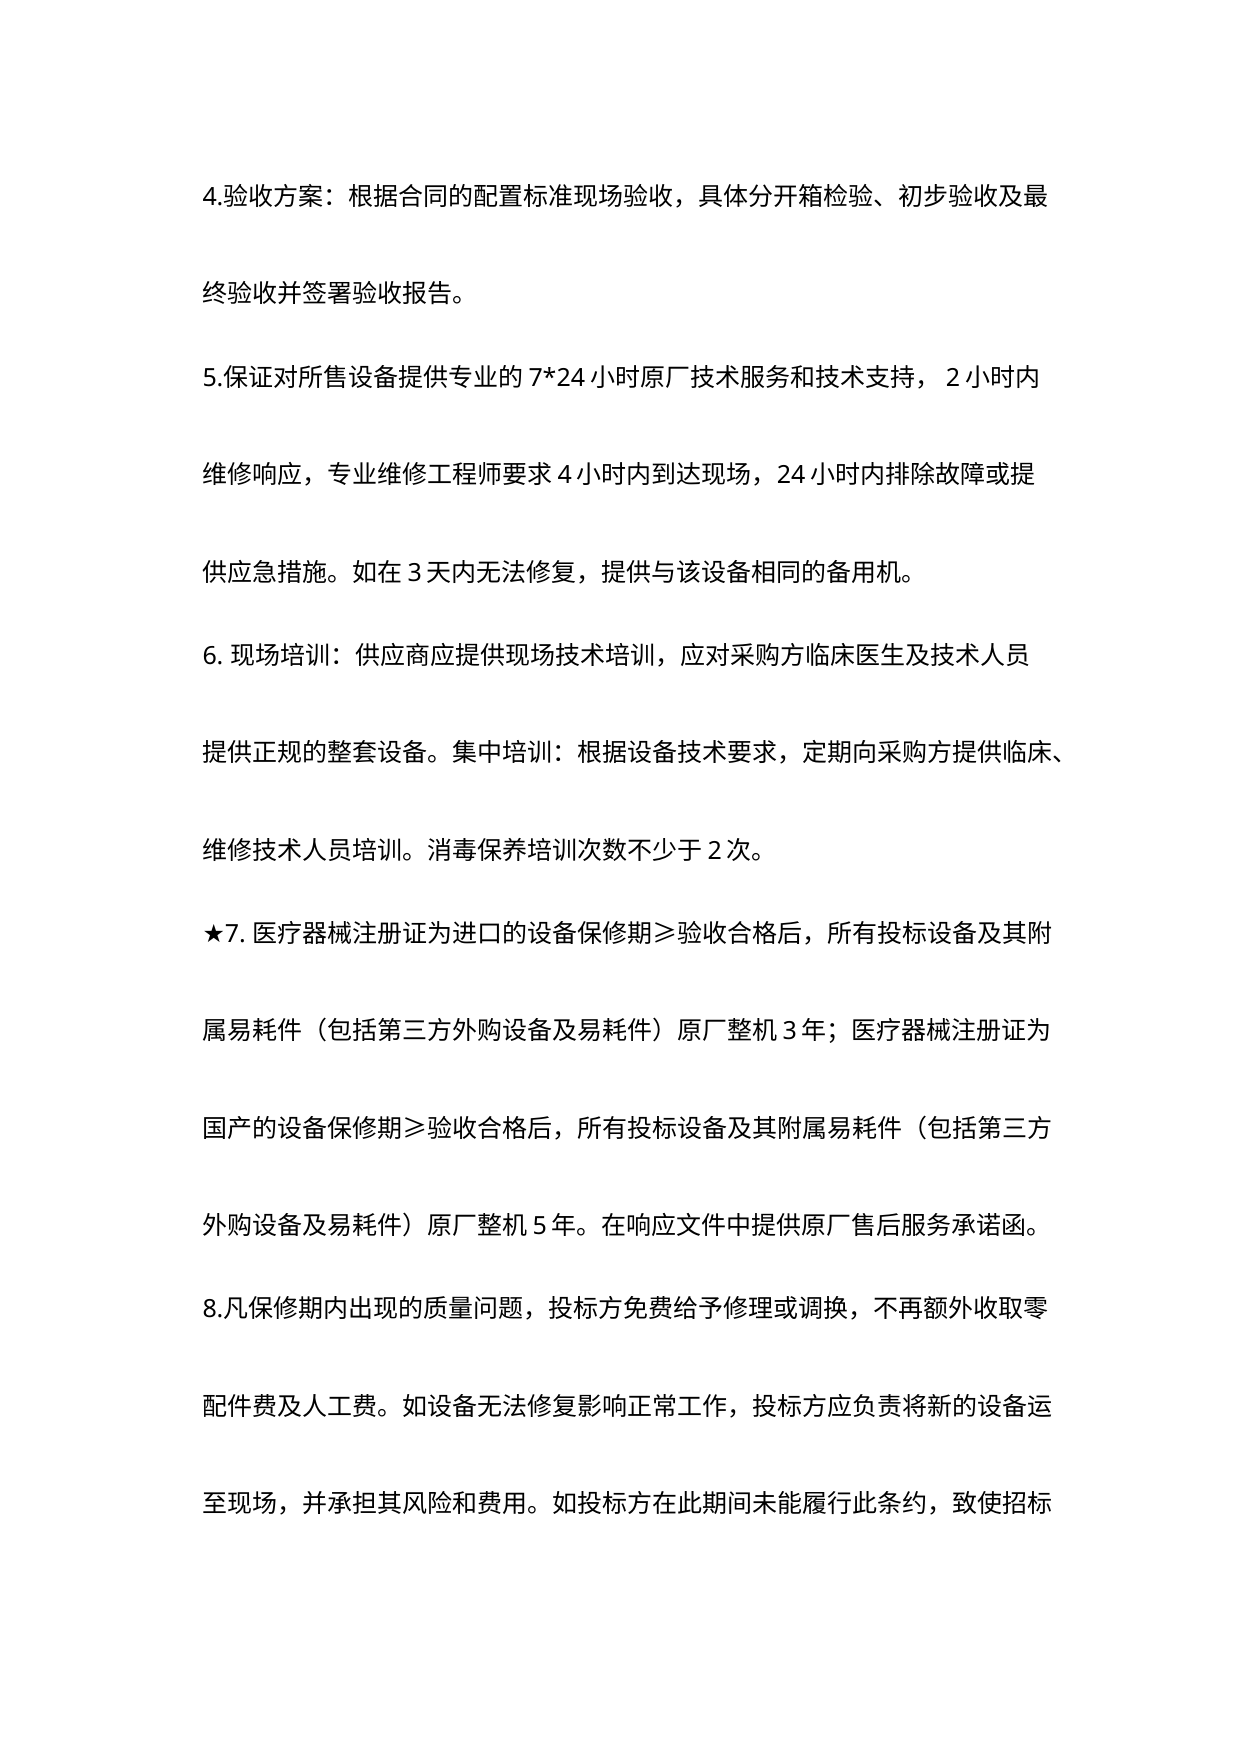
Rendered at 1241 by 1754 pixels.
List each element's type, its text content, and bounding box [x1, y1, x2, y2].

text 5.保证对所售设备提供专业的7*24小时原厂技术服务和技术支持， 2小时内维修响应，专业维修工程师要求4小时内到达现场，24小时内排除故障或提供应急措施。如在3天内无法修复，提供与该设备相同的备用机。 [202, 343, 1053, 603]
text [202, 1274, 1053, 1534]
text 4.验收方案：根据合同的配置标准现场验收，具体分开箱检验、初步验收及最终验收并签署验收报告。 [202, 162, 1053, 324]
text 6. 现场培训：供应商应提供现场技术培训，应对采购方临床医生及技术人员提供正规的整套设备。集中培训：根据设备技术要求，定期向采购方提供临床、维修技术人员培训。消毒保养培训次数不少于2次。 [202, 621, 1053, 881]
text ★7. 医疗器械注册证为进口的设备保修期≥验收合格后，所有投标设备及其附属易耗件（包括第三方外购设备及易耗件）原厂整机3年；医疗器械注册证为国产的设备保修期≥验收合格后，所有投标设备及其附属易耗件（包括第三方外购设备及易耗件）原厂整机5年。在响应文件中提供原厂售后服务承诺函。 [202, 899, 1053, 1256]
